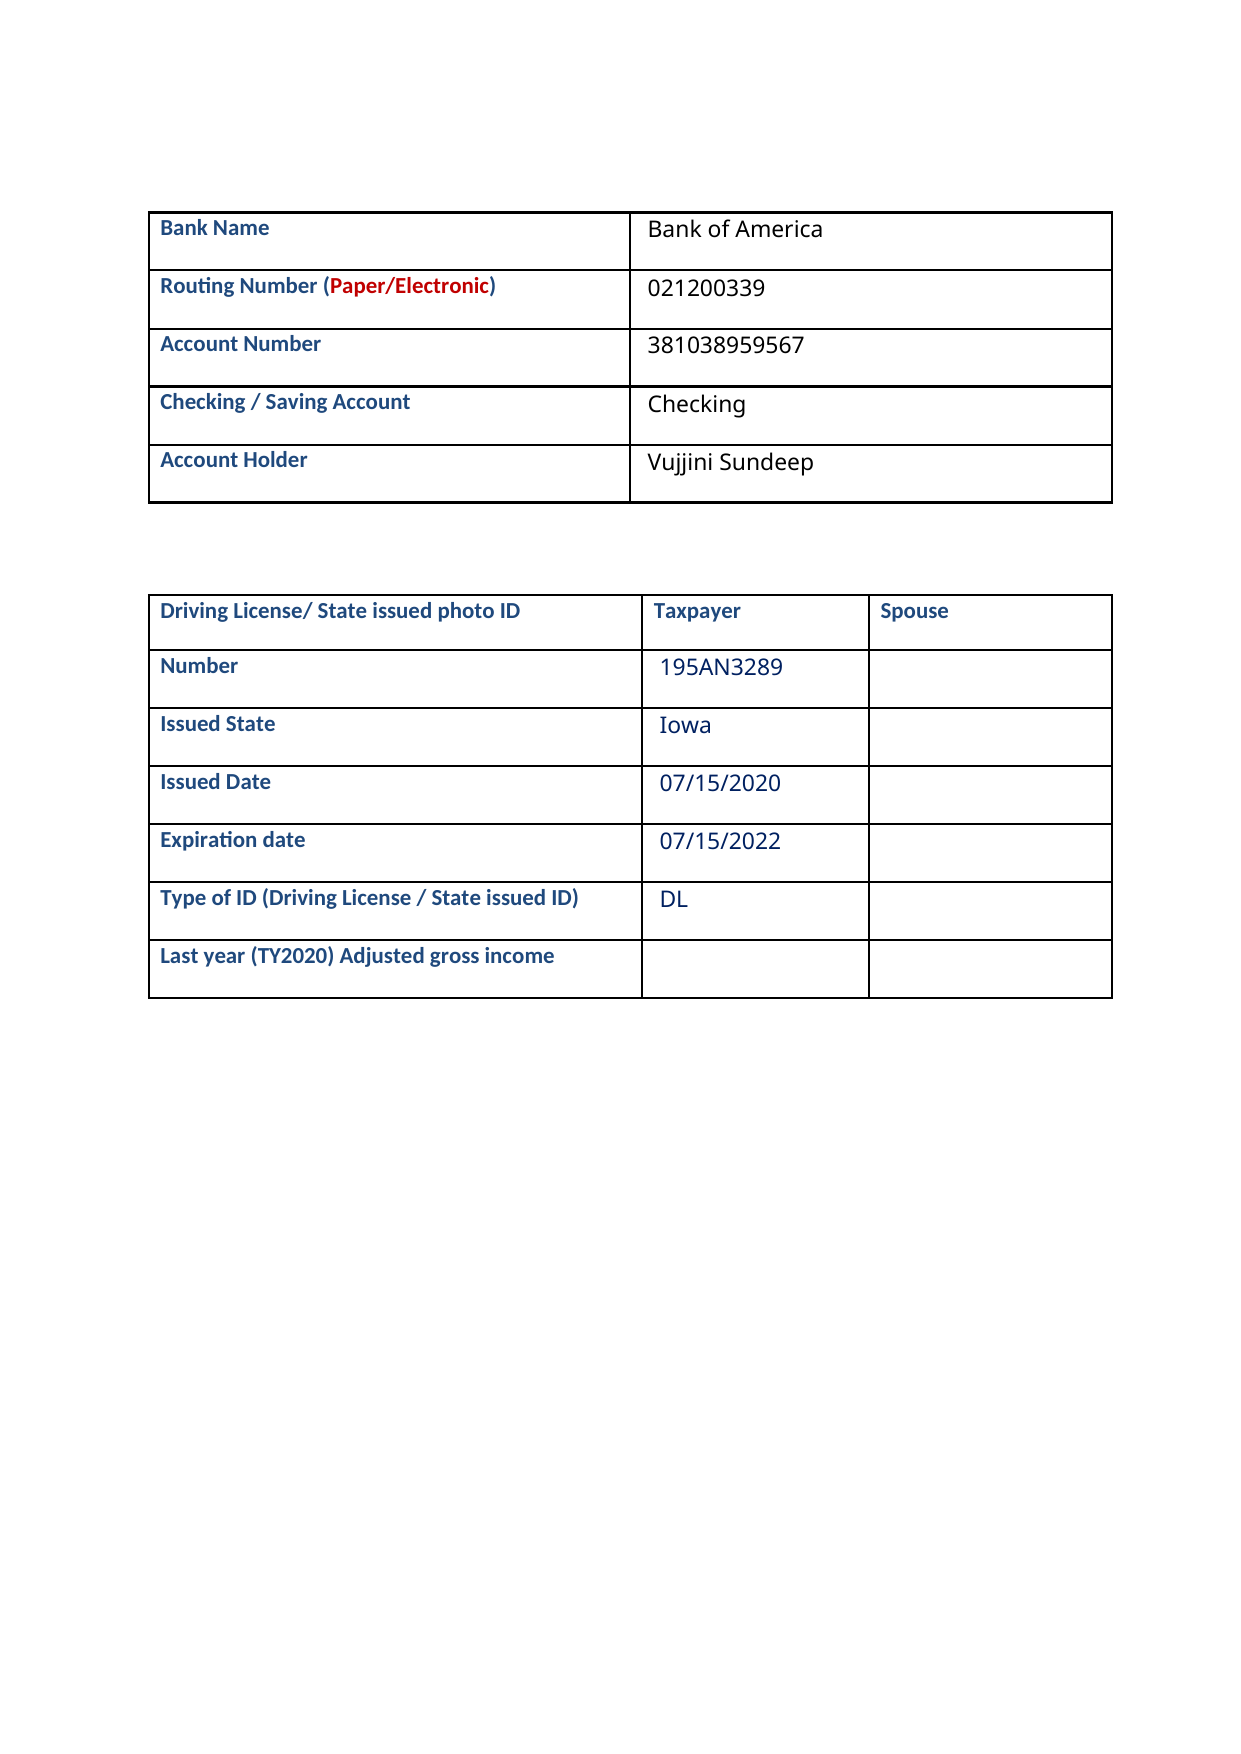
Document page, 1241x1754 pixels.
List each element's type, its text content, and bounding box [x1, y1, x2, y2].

table_cell Iowa [643, 709, 868, 765]
table_cell 195AN3289 [643, 651, 868, 707]
table_cell [870, 651, 1111, 707]
table_cell Last year (TY2020) Adjusted gross income [150, 941, 641, 997]
table_cell Type of ID (Driving License / State issued ID) [150, 883, 641, 939]
table_header Bank of America [631, 214, 1111, 269]
table_cell 381038959567 [631, 330, 1111, 385]
table_cell [870, 883, 1111, 939]
table_cell Checking / Saving Account [150, 388, 629, 443]
table_cell Issued Date [150, 767, 641, 823]
table_cell [870, 941, 1111, 997]
table_cell [643, 941, 868, 997]
table_cell Account Holder [150, 446, 629, 501]
table_cell Checking [631, 388, 1111, 443]
table_cell [870, 709, 1111, 765]
table_cell [870, 825, 1111, 881]
table_cell 07/15/2020 [643, 767, 868, 823]
table_cell DL [643, 883, 868, 939]
table_cell Vujjini Sundeep [631, 446, 1111, 501]
table_header Bank Name [150, 214, 629, 269]
table_header Driving License/ State issued photo ID [150, 596, 641, 649]
table_cell [870, 767, 1111, 823]
table_cell 07/15/2022 [643, 825, 868, 881]
table_cell Number [150, 651, 641, 707]
table_cell Issued State [150, 709, 641, 765]
table_cell Account Number [150, 330, 629, 385]
table_cell Expiration date [150, 825, 641, 881]
table_header Spouse [870, 596, 1111, 649]
table_cell Routing Number (Paper/Electronic) [150, 271, 629, 327]
table_cell 021200339 [631, 271, 1111, 327]
table_header Taxpayer [643, 596, 868, 649]
